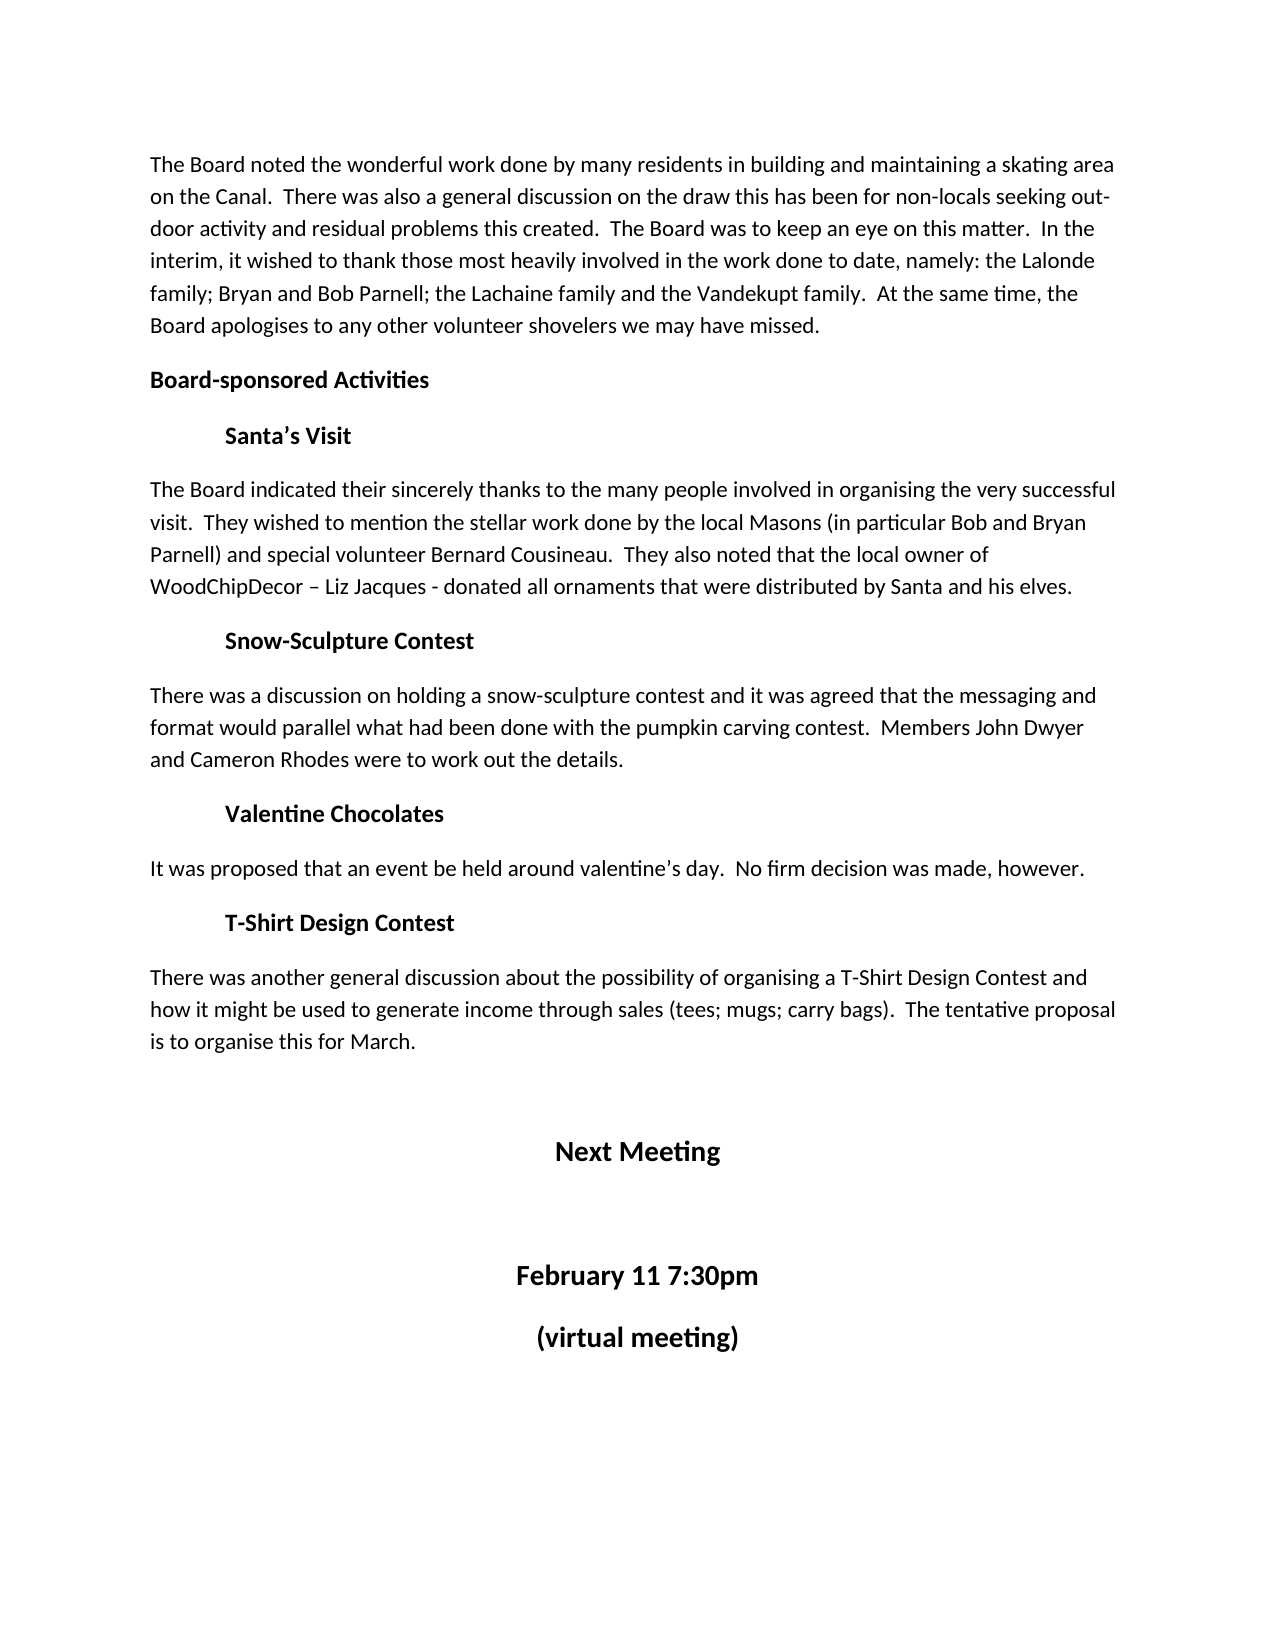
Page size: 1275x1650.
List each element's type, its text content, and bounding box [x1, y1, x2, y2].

text It was proposed that an event be held around valentine’s day. No firm decision was made, however. [150, 854, 1125, 882]
text The Board noted the wonderful work done by many residents in building and maintaining a skating area on the Canal. There was also a general discussion on the draw this has been for non-locals seeking out-door activity and residual problems this created. The Board was to keep an eye on this matter. In the interim, it wished to thank those most heavily involved in the work done to date, namely: the Lalonde family; Bryan and Bob Parnell; the Lachaine family and the Vandekupt family. At the same time, the Board apologises to any other volunteer shovelers we may have missed. [150, 150, 1125, 339]
text February 11 7:30pm [150, 1257, 1125, 1293]
text (virtual meeting) [150, 1319, 1125, 1354]
text Next Meeting [150, 1133, 1125, 1169]
text There was another general discussion about the possibility of organising a T-Shirt Design Contest and how it might be used to generate income through sales (tees; mugs; carry bags). The tentative proposal is to organise this for March. [150, 963, 1125, 1056]
text There was a discussion on holding a snow-sculpture contest and it was agreed that the messaging and format would parallel what had been done with the pumpkin carving contest. Members John Dwyer and Cameron Rhodes were to work out the details. [150, 681, 1125, 773]
text Snow-Sculpture Contest [150, 625, 1125, 656]
text T-Shirt Design Contest [225, 907, 1125, 938]
text Board-sponsored Activities [150, 364, 1125, 394]
text Valentine Chocolates [150, 798, 1125, 829]
text The Board indicated their sincerely thanks to the many people involved in organising the very successful visit. They wished to mention the stellar work done by the local Masons (in particular Bob and Bryan Parnell) and special volunteer Bernard Cousineau. They also noted that the local owner of WoodChipDecor – Liz Jacques - donated all ornaments that were distributed by Santa and his elves. [150, 476, 1125, 600]
text Santa’s Visit [150, 420, 1125, 450]
